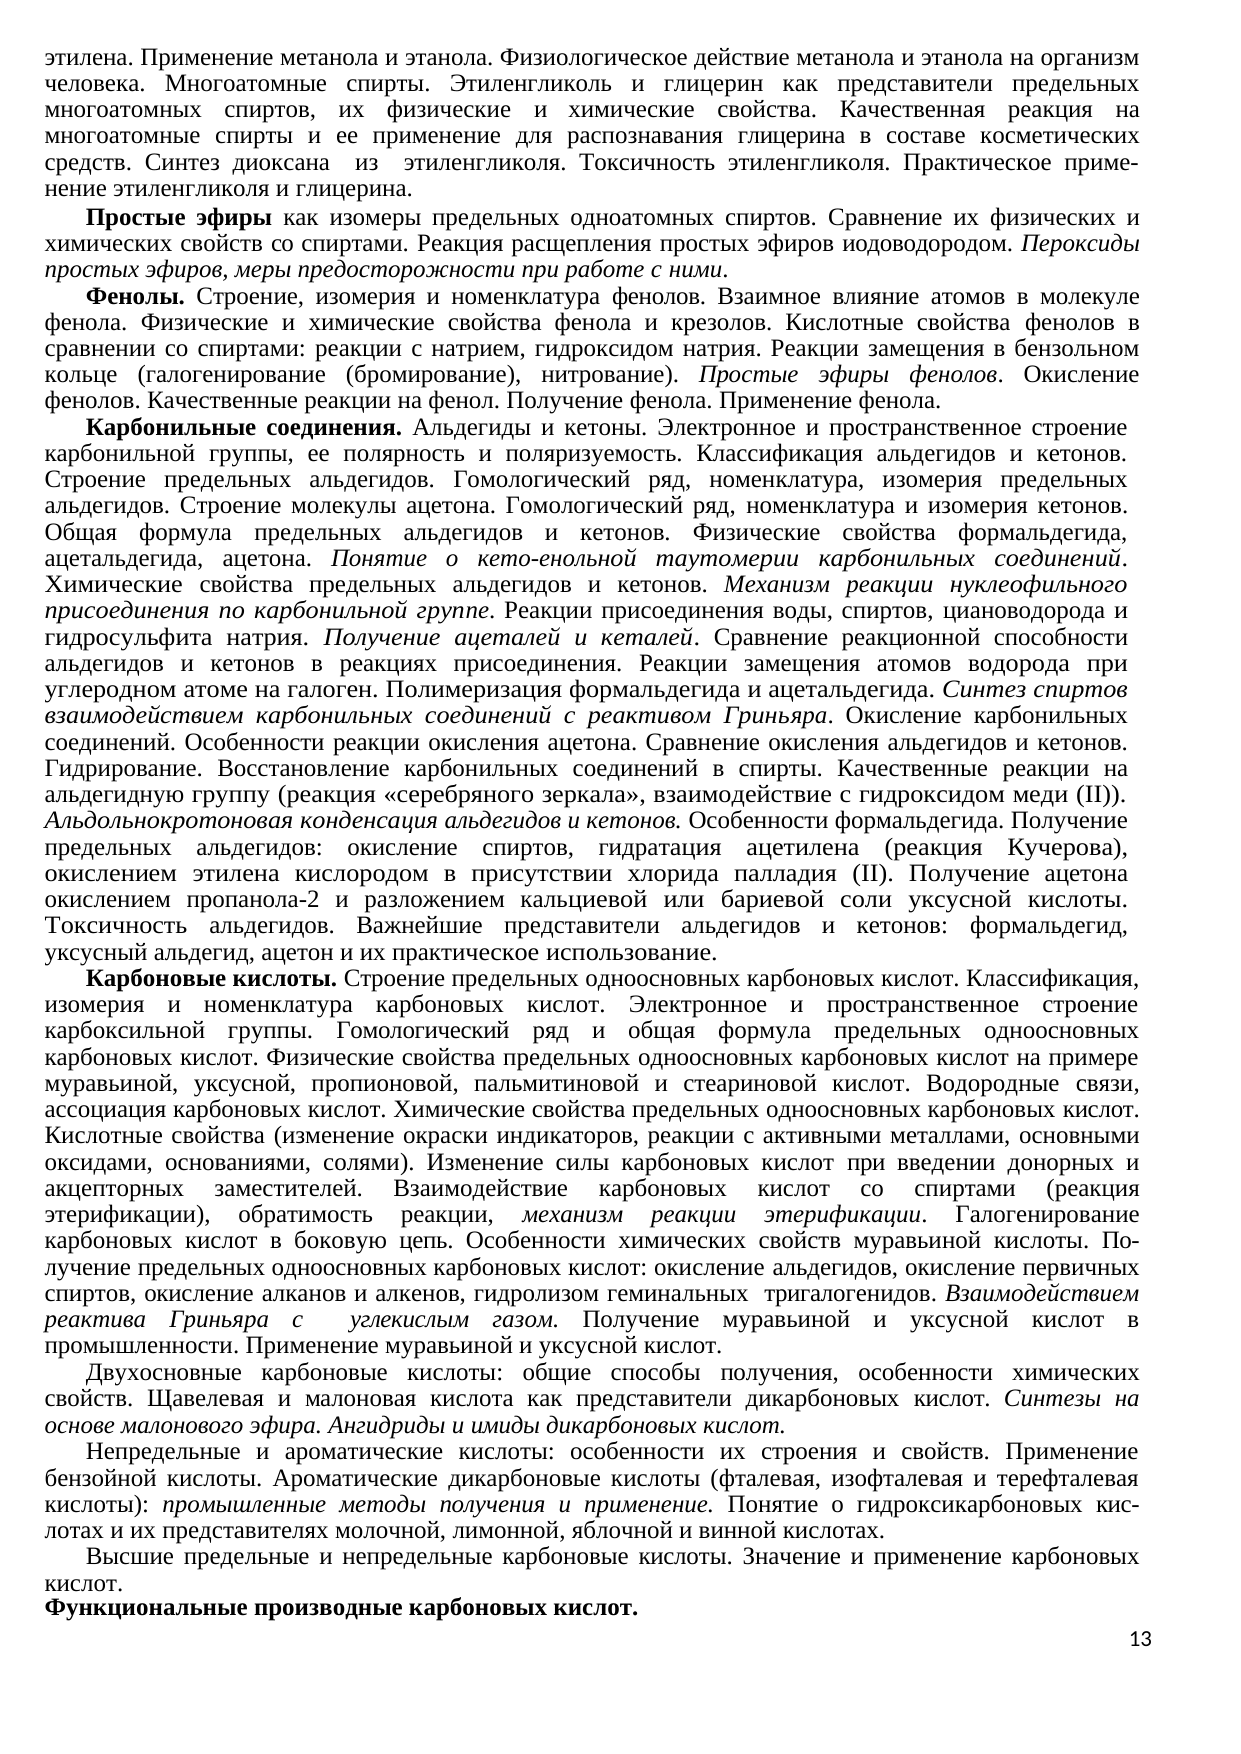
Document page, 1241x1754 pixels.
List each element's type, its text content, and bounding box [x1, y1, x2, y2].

text Простые эфиры как изомеры предельных одноатомных спиртов. Сравнение их физических и химических свойств со спиртами. Реакция расщепления простых эфиров иодоводородом. Пероксиды простых эфиров, меры предосторожности при работе с ними. [44, 204, 1140, 283]
text Непредельные и ароматические кислоты: особенности их строения и свойств. Применение бензойной кислоты. Ароматические дикарбоновые кислоты (фталевая, изофталевая и терефталевая кислоты): промышленные методы получения и применение. Понятие о гидроксикарбоновых кис- лотах и их представителях молочной, лимонной, яблочной и винной кислотах. [44, 1439, 1140, 1544]
text Двухосновные карбоновые кислоты: общие способы получения, особенности химических свойств. Щавелевая и малоновая кислота как представители дикарбоновых кислот. Синтезы на основе малонового эфира. Ангидриды и имиды дикарбоновых кислот. [44, 1359, 1140, 1438]
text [44, 44, 1140, 202]
text Карбоновые кислоты. Строение предельных одноосновных карбоновых кислот. Классификация, изомерия и номенклатура карбоновых кислот. Электронное и пространственное строение карбоксильной группы. Гомологический ряд и общая формула предельных одноосновных карбоновых кислот. Физические свойства предельных одноосновных карбоновых кислот на примере муравьиной, уксусной, пропионовой, пальмитиновой и стеариновой кислот. Водородные связи, ассоциация карбоновых кислот. Химические свойства предельных одноосновных карбоновых кислот. Кислотные свойства (изменение окраски индикаторов, реакции с активными металлами, основными оксидами, основаниями, солями). Изменение силы карбоновых кислот при введении донорных и акцепторных заместителей. Взаимодействие карбоновых кислот со спиртами (реакция этерификации), обратимость реакции, механизм реакции этерификации. Галогенирование карбоновых кислот в боковую цепь. Особенности химических свойств муравьиной кислоты. По- лучение предельных одноосновных карбоновых кислот: окисление альдегидов, окисление первичных спиртов, окисление алканов и алкенов, гидролизом геминальных тригалогенидов. Взаимодействием реактива Гриньяра с углекислым газом. Получение муравьиной и уксусной кислот в промышленности. Применение муравьиной и уксусной кислот. [44, 966, 1140, 1359]
text Карбонильные соединения. Альдегиды и кетоны. Электронное и пространственное строение карбонильной группы, ее полярность и поляризуемость. Классификация альдегидов и кетонов. Строение предельных альдегидов. Гомологический ряд, номенклатура, изомерия предельных альдегидов. Строение молекулы ацетона. Гомологический ряд, номенклатура и изомерия кетонов. Общая формула предельных альдегидов и кетонов. Физические свойства формальдегида, ацетальдегида, ацетона. Понятие о кето-енольной таутомерии карбонильных соединений. Химические свойства предельных альдегидов и кетонов. Механизм реакции нуклеофильного присоединения по карбонильной группе. Реакции присоединения воды, спиртов, циановодорода и гидросульфита натрия. Получение ацеталей и кеталей. Сравнение реакционной способности альдегидов и кетонов в реакциях присоединения. Реакции замещения атомов водорода при углеродном атоме на галоген. Полимеризация формальдегида и ацетальдегида. Синтез спиртов взаимодействием карбонильных соединений с реактивом Гриньяра. Окисление карбонильных соединений. Особенности реакции окисления ацетона. Сравнение окисления альдегидов и кетонов. Гидрирование. Восстановление карбонильных соединений в спирты. Качественные реакции на альдегидную группу (реакция «серебряного зеркала», взаимодействие с гидроксидом меди (II)). Альдольно­кротоновая конденсация альдегидов и кетонов. Особенности формальдегида. Получение предельных альдегидов: окисление спиртов, гидратация ацетилена (реакция Кучерова), окислением этилена кислородом в присутствии хлорида палладия (II). Получение ацетона окислением пропанола-2 и разложением кальциевой или бариевой соли уксусной кислоты. Токсичность альдегидов. Важнейшие представители альдегидов и кетонов: формальдегид, уксусный альдегид, ацетон и их практическое использование. [44, 414, 1128, 966]
text Функциональные производные карбоновых кислот. [44, 1596, 1152, 1620]
text Высшие предельные и непредельные карбоновые кислоты. Значение и применение карбоновых кислот. [44, 1544, 1140, 1596]
text Фенолы. Строение, изомерия и номенклатура фенолов. Взаимное влияние атомов в молекуле фенола. Физические и химические свойства фенола и крезолов. Кислотные свойства фенолов в сравнении со спиртами: реакции с натрием, гидроксидом натрия. Реакции замещения в бензольном кольце (галогенирование (бромирование), нитрование). Простые эфиры фенолов. Окисление фенолов. Качественные реакции на фенол. Получение фенола. Применение фенола. [44, 283, 1140, 414]
